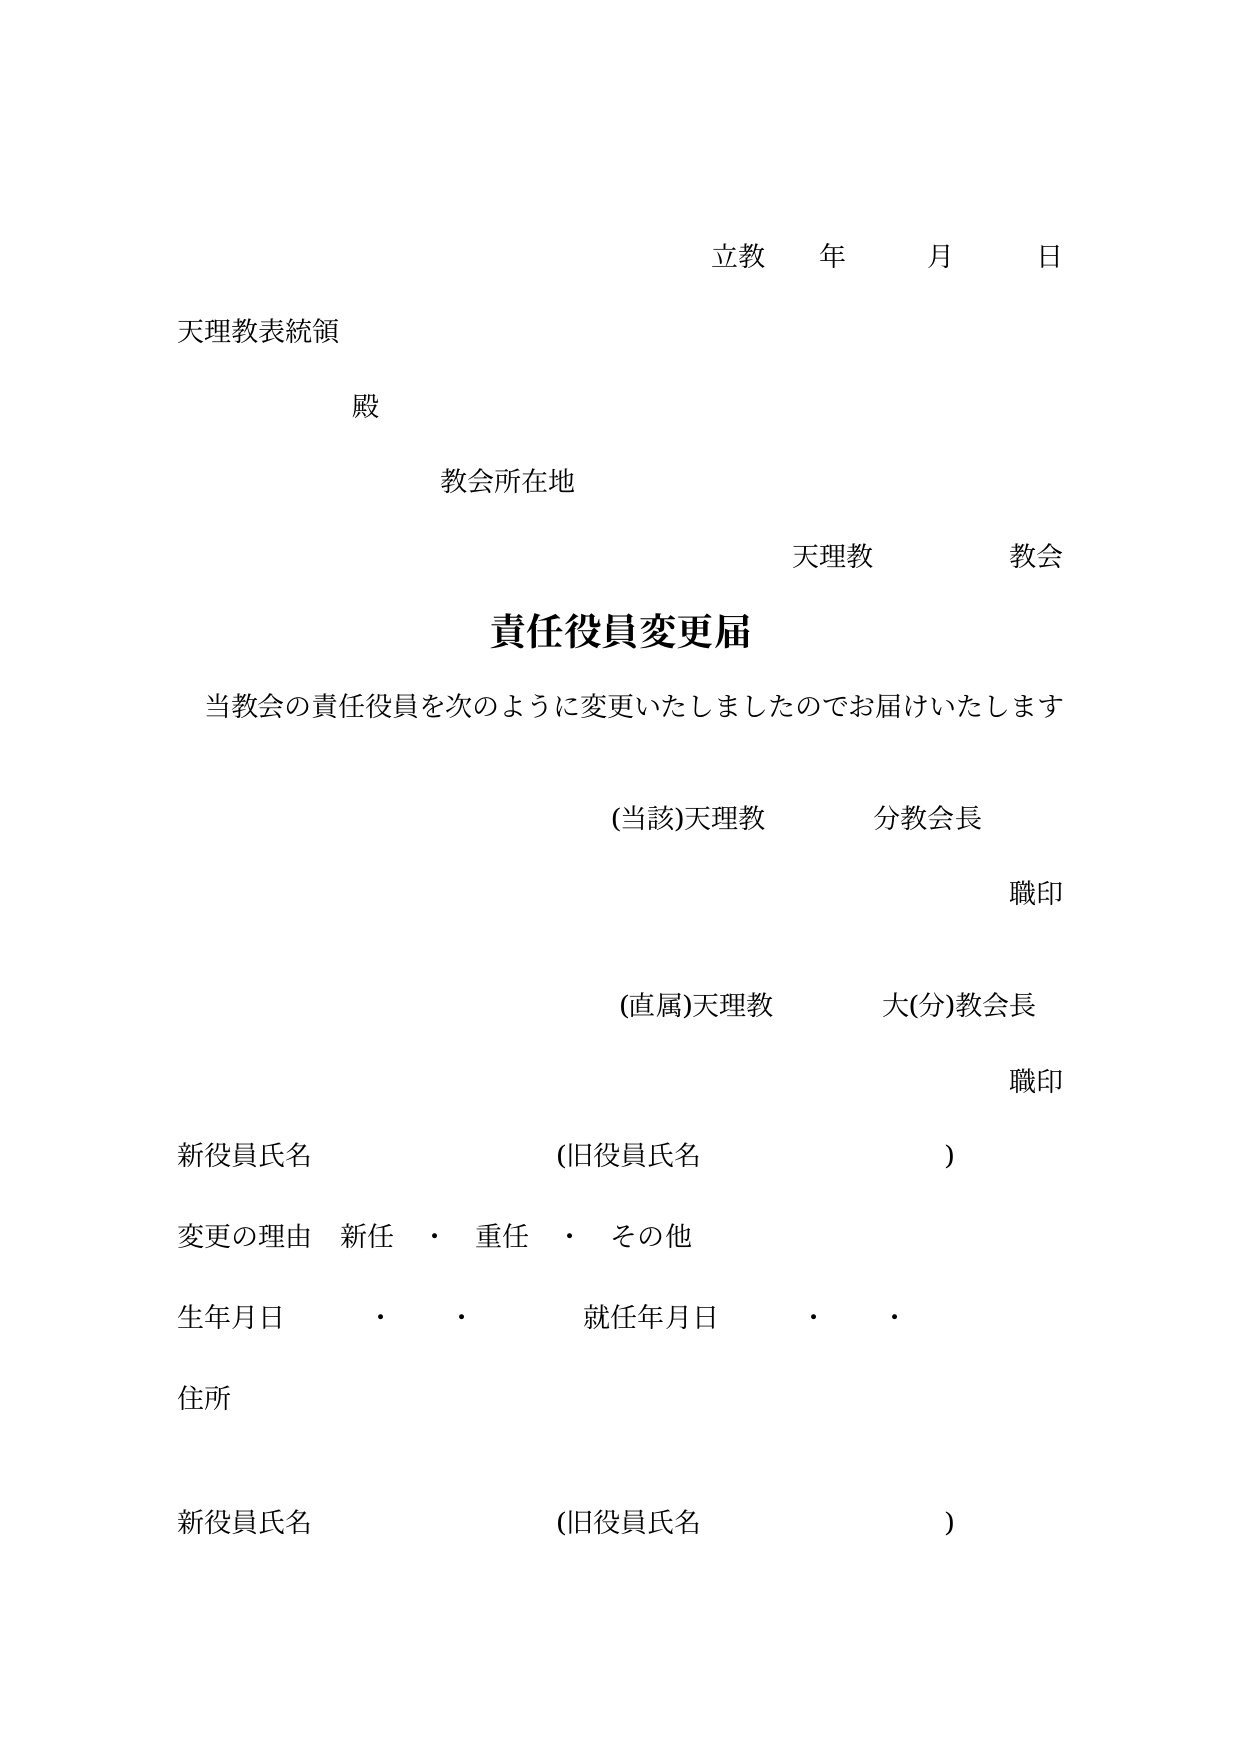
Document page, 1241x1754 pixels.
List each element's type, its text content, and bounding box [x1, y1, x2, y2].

text 天理教表統領 [177, 292, 1063, 367]
text 生年月日 ・ ・ 就任年月日 ・ ・ [177, 1278, 1063, 1353]
text 新役員氏名 (旧役員氏名 ) [177, 1483, 1063, 1558]
text 立教 年 月 日 [177, 217, 1063, 292]
text 当教会の責任役員を次のように変更いたしましたのでお届けいたします。 [177, 667, 1063, 742]
text (直属)天理教 大(分)教会長 [177, 967, 1036, 1042]
text 住所 [177, 1359, 1063, 1434]
text 職印 [177, 1042, 1063, 1117]
text 新役員氏名 (旧役員氏名 ) [177, 1117, 1063, 1192]
text (当該)天理教 分教会長 [177, 779, 982, 854]
text 責任役員変更届 [177, 592, 1063, 667]
text 教会所在地 [352, 442, 1063, 517]
text 殿 [352, 367, 1063, 442]
text 天理教 教会 [177, 517, 1063, 592]
text 職印 [177, 854, 1063, 929]
text 変更の理由 新任 ・ 重任 ・ その他 [177, 1198, 1063, 1273]
